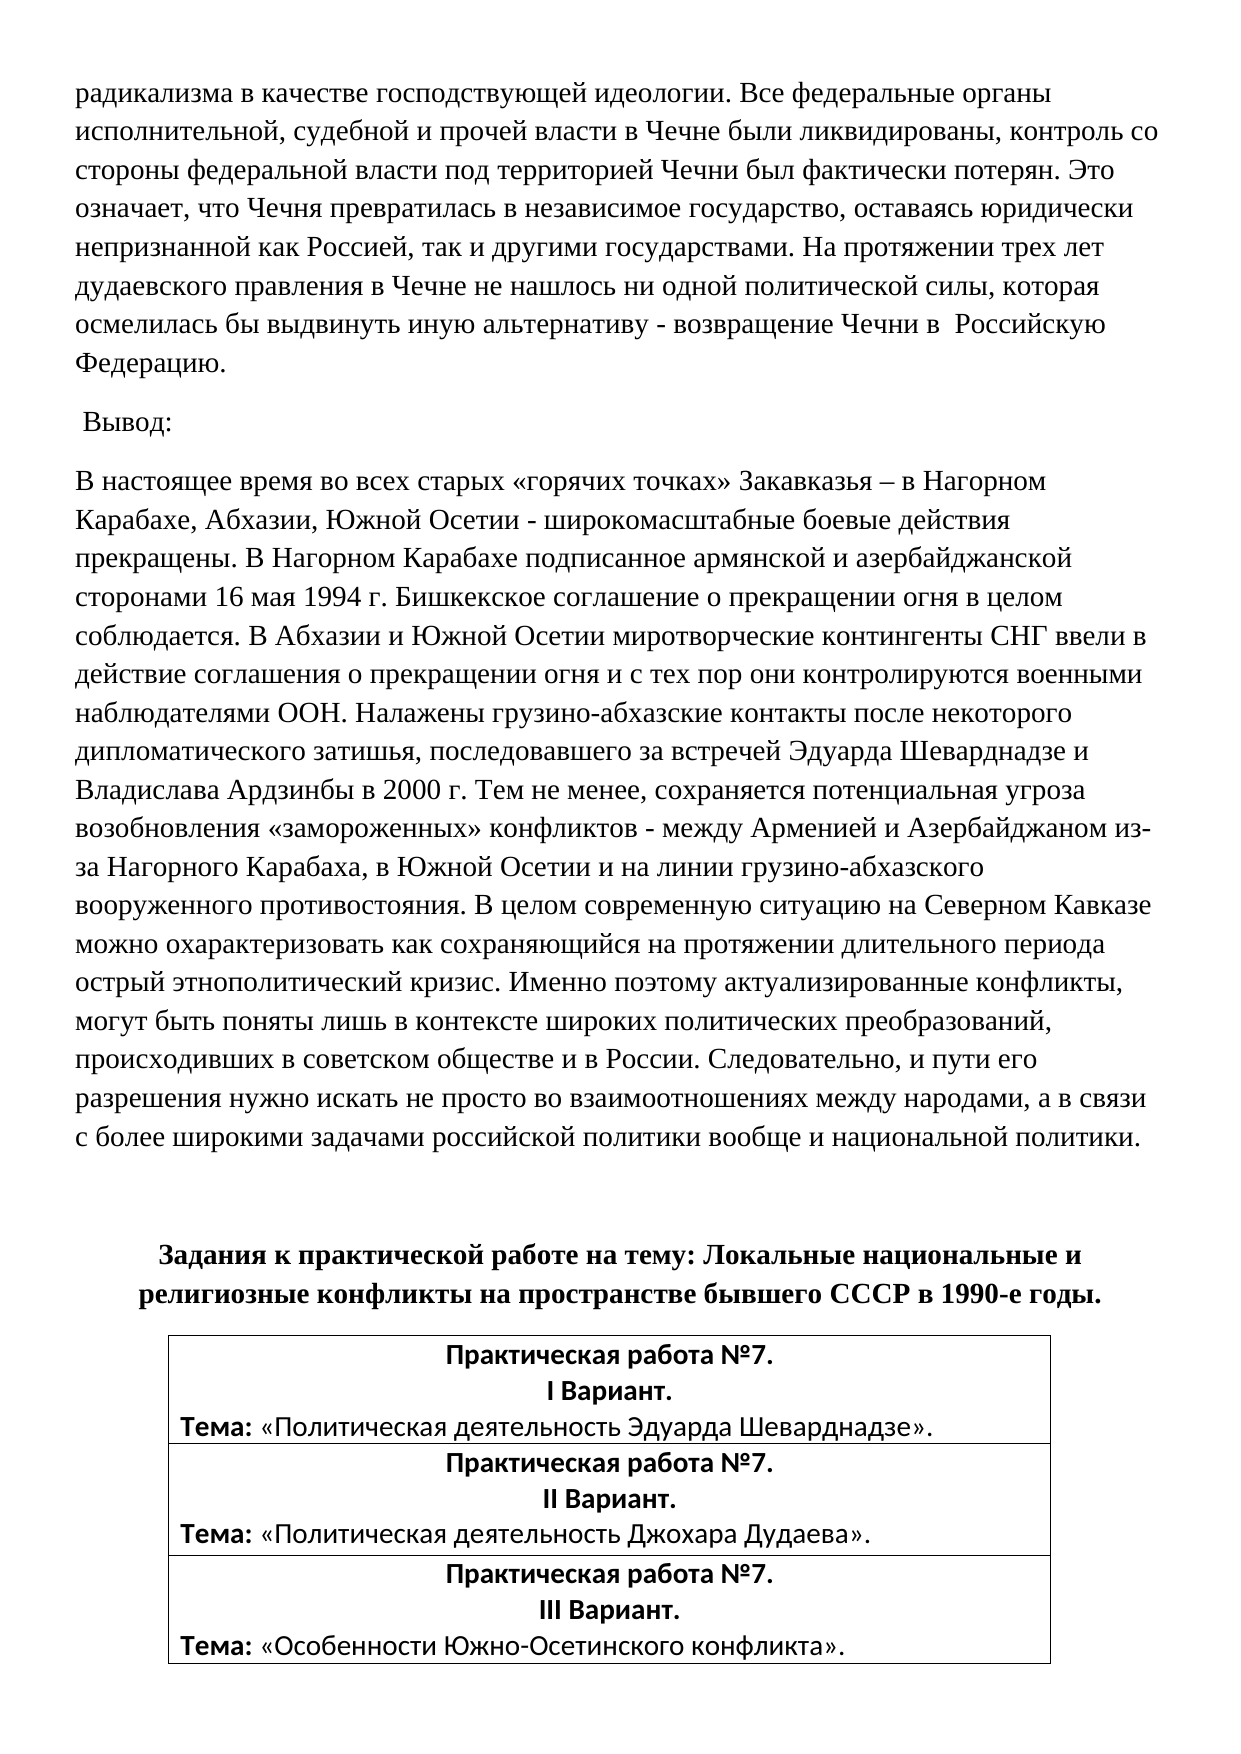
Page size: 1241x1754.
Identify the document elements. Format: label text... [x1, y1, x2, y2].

table_cell Практическая работа №7. II Вариант. Тема: «Политическая деятельность Джохара Дудаева». [169, 1444, 1050, 1554]
text Вывод: [75, 404, 1165, 438]
text В настоящее время во всех старых «горячих точках» Закавказья – в Нагорном Карабахе, Абхазии, Южной Осетии - широкомасштабные боевые действия прекращены. В Нагорном Карабахе подписанное армянской и азербайджанской сторонами 16 мая 1994 г. Бишкекское соглашение о прекращении огня в целом соблюдается. В Абхазии и Южной Осетии миротворческие контингенты СНГ ввели в действие соглашения о прекращении огня и с тех пор они контролируются военными наблюдателями ООН. Налажены грузино-абхазские контакты после некоторого дипломатического затишья, последовавшего за встречей Эдуарда Шеварднадзе и Владислава Ардзинбы в 2000 г. Тем не менее, сохраняется потенциальная угроза возобновления «замороженных» конфликтов - между Арменией и Азербайджаном из-за Нагорного Карабаха, в Южной Осетии и на линии грузино-абхазского вооруженного противостояния. В целом современную ситуацию на Северном Кавказе можно охарактеризовать как сохраняющийся на протяжении длительного периода острый этнополитический кризис. Именно поэтому актуализированные конфликты, могут быть поняты лишь в контексте широких политических преобразований, происходивших в советском обществе и в России. Следовательно, и пути его разрешения нужно искать не просто во взаимоотношениях между народами, а в связи с более широкими задачами российской политики вообще и национальной политики. [75, 463, 1165, 1152]
text Задания к практической работе на тему: Локальные национальные и религиозные конфликты на пространстве бывшего СССР в 1990-е годы. [75, 1237, 1165, 1309]
table_header Практическая работа №7. I Вариант. Тема: «Политическая деятельность Эдуарда Шеварднадзе». [169, 1336, 1050, 1443]
table_cell Практическая работа №7. III Вариант. Тема: «Особенности Южно-Осетинского конфликта». [169, 1556, 1050, 1662]
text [75, 75, 1165, 378]
